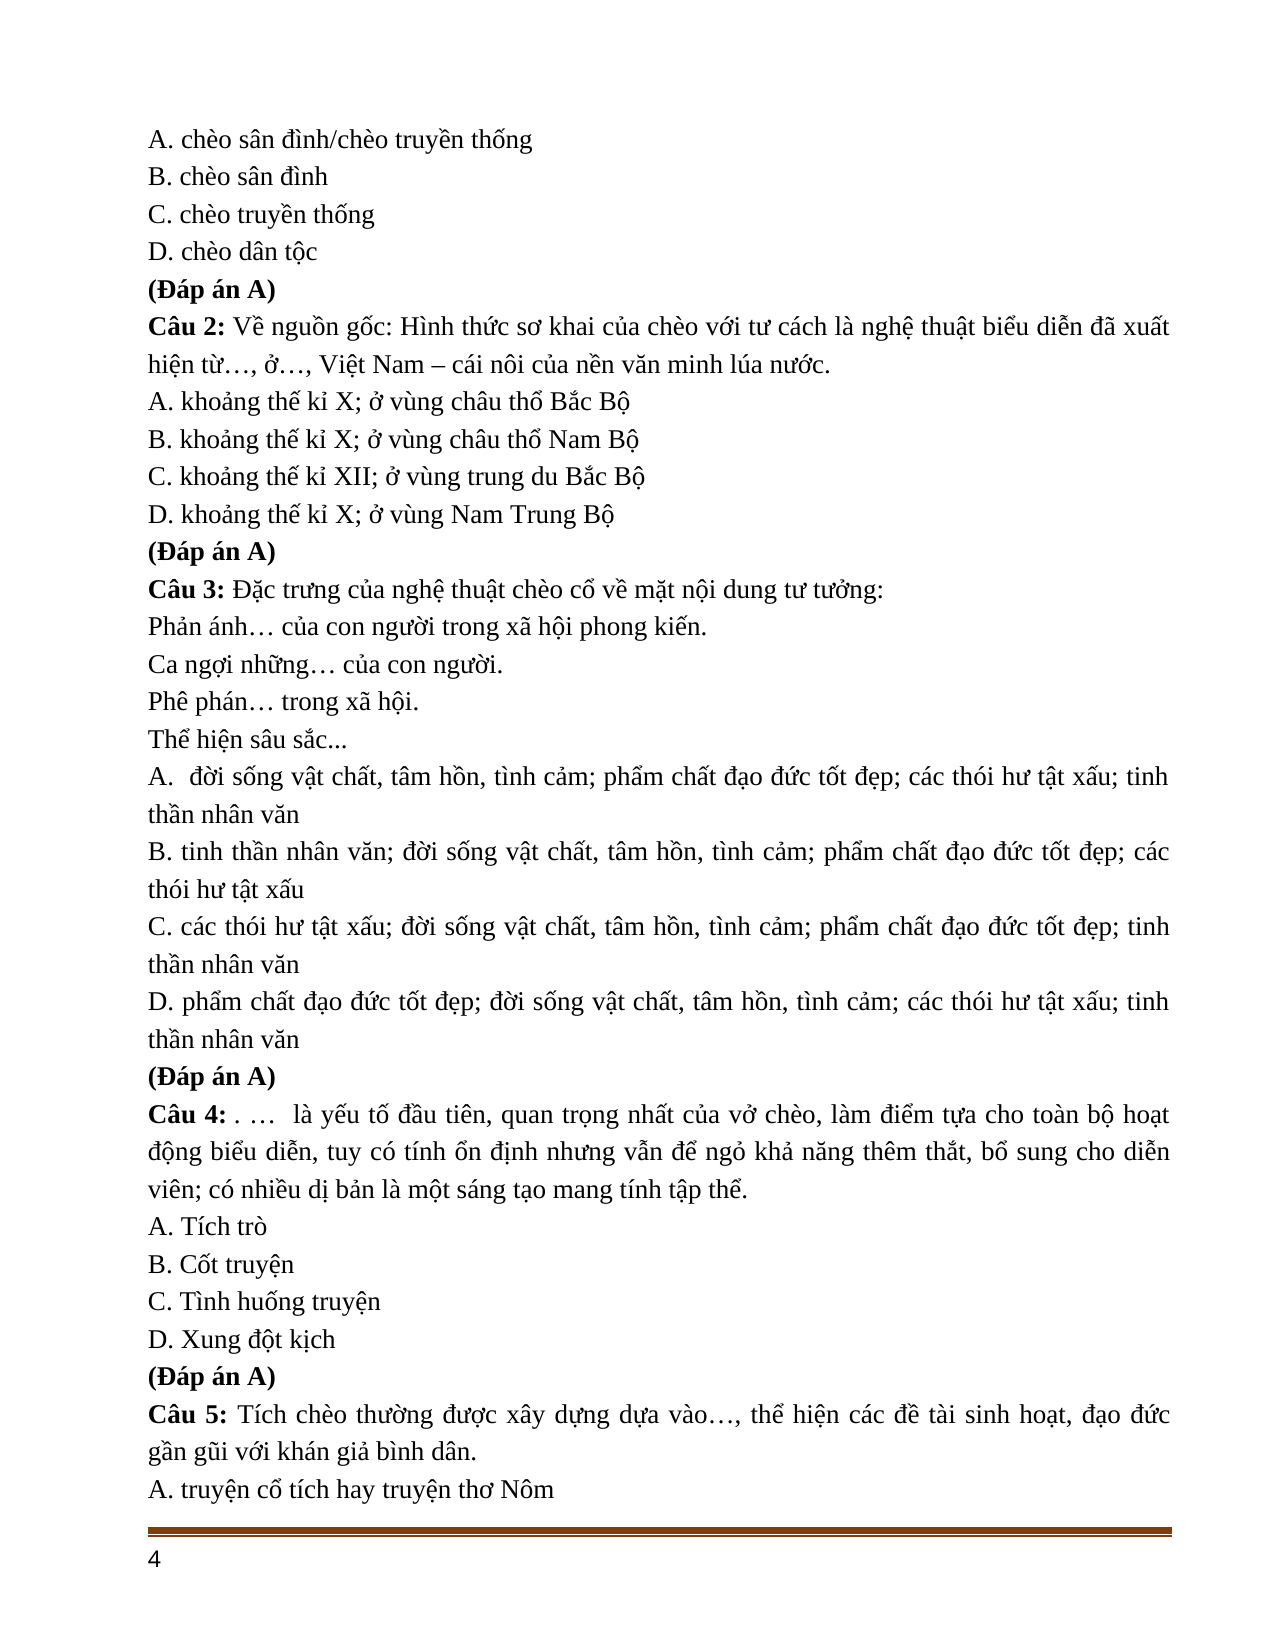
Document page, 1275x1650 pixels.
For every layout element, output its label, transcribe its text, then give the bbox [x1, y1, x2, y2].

text A. đời sống vật chất, tâm hồn, tình cảm; phẩm chất đạo đức tốt đẹp; các thói hư tật xấu; tinh thần nhân văn [148, 756, 1172, 831]
text Câu 5: Tích chèo thường được xây dựng dựa vào…, thể hiện các đề tài sinh hoạt, đạo đức gần gũi với khán giả bình dân. [148, 1393, 1172, 1468]
text B. chèo sân đình [148, 156, 1172, 193]
text Câu 2: Về nguồn gốc: Hình thức sơ khai của chèo với tư cách là nghệ thuật biểu diễn đã xuất hiện từ…, ở…, Việt Nam – cái nôi của nền văn minh lúa nước. [148, 306, 1172, 381]
text Ca ngợi những… của con người. [148, 643, 1172, 681]
text A. chèo sân đình/chèo truyền thống [148, 118, 1172, 156]
text (Đáp án A) [148, 1056, 1172, 1093]
text (Đáp án A) [148, 531, 1172, 568]
text (Đáp án A) [148, 1356, 1172, 1393]
text Câu 4: . … là yếu tố đầu tiên, quan trọng nhất của vở chèo, làm điểm tựa cho toàn bộ hoạt động biểu diễn, tuy có tính ổn định nhưng vẫn để ngỏ khả năng thêm thắt, bổ sung cho diễn viên; có nhiều dị bản là một sáng tạo mang tính tập thể. [148, 1093, 1172, 1206]
text B. khoảng thế kỉ X; ở vùng châu thổ Nam Bộ [148, 418, 1172, 456]
text (Đáp án A) [148, 268, 1172, 306]
text D. Xung đột kịch [148, 1318, 1172, 1356]
text C. chèo truyền thống [148, 193, 1172, 231]
text Thể hiện sâu sắc... [148, 718, 1172, 756]
text A. truyện cổ tích hay truyện thơ Nôm [148, 1468, 1172, 1506]
text A. Tích trò [148, 1206, 1172, 1243]
text C. Tình huống truyện [148, 1281, 1172, 1318]
text Phản ánh… của con người trong xã hội phong kiến. [148, 606, 1172, 643]
text D. chèo dân tộc [148, 231, 1172, 268]
text A. khoảng thế kỉ X; ở vùng châu thổ Bắc Bộ [148, 381, 1172, 418]
text C. các thói hư tật xấu; đời sống vật chất, tâm hồn, tình cảm; phẩm chất đạo đức tốt đẹp; tinh thần nhân văn [148, 906, 1172, 981]
text Phê phán… trong xã hội. [148, 681, 1172, 718]
text D. khoảng thế kỉ X; ở vùng Nam Trung Bộ [148, 493, 1172, 531]
text B. Cốt truyện [148, 1243, 1172, 1281]
text C. khoảng thế kỉ XII; ở vùng trung du Bắc Bộ [148, 456, 1172, 493]
text Câu 3: Đặc trưng của nghệ thuật chèo cổ về mặt nội dung tư tưởng: [148, 568, 1172, 606]
text D. phẩm chất đạo đức tốt đẹp; đời sống vật chất, tâm hồn, tình cảm; các thói hư tật xấu; tinh thần nhân văn [148, 981, 1172, 1056]
text B. tinh thần nhân văn; đời sống vật chất, tâm hồn, tình cảm; phẩm chất đạo đức tốt đẹp; các thói hư tật xấu [148, 831, 1172, 906]
